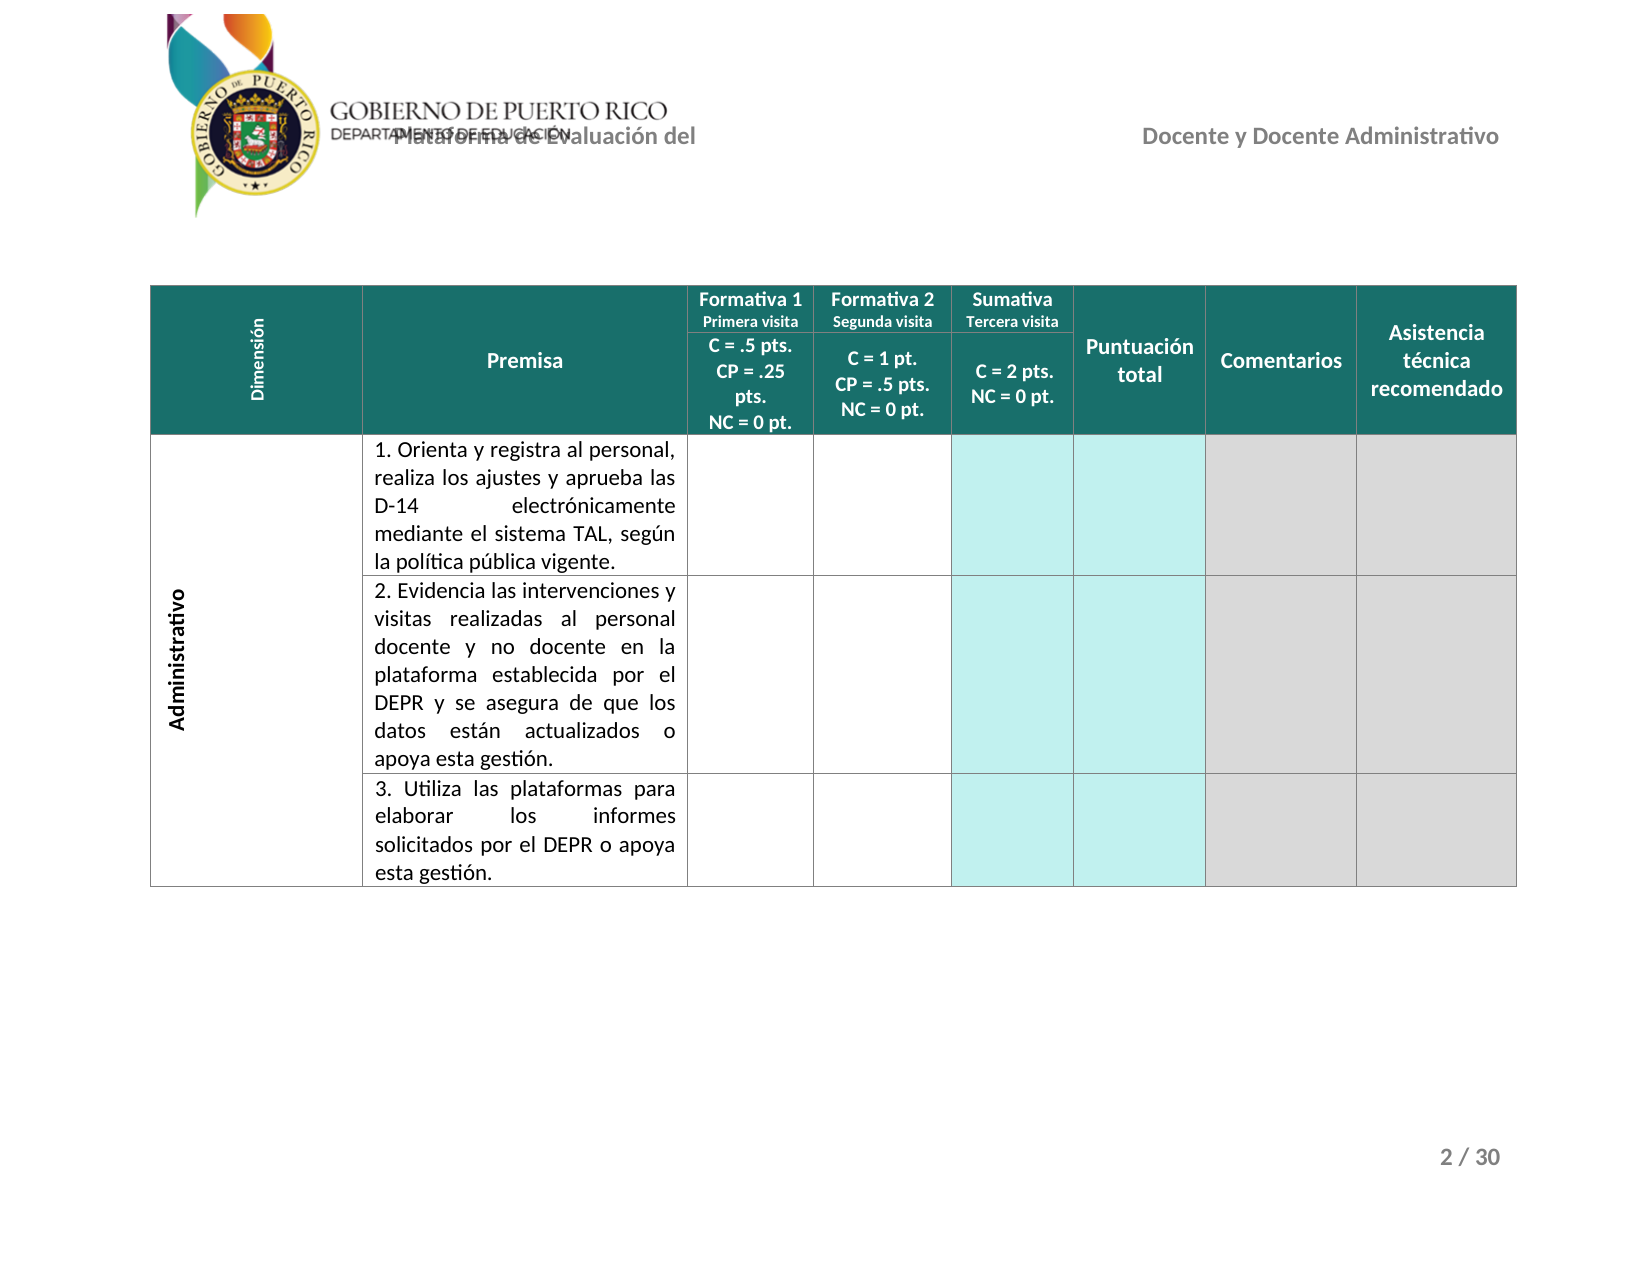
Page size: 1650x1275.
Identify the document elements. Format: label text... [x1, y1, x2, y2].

table_cell [1074, 576, 1205, 773]
picture [158, 14, 678, 218]
table_cell [1074, 435, 1205, 575]
table_cell [1357, 576, 1516, 773]
table_header Formativa 1 Primera visita [688, 286, 813, 332]
table_cell C = 1 pt. CP = .5 pts. NC = 0 pt. [814, 333, 951, 434]
table_cell [688, 774, 813, 886]
table_cell [1206, 576, 1356, 773]
table_header Comentarios [1206, 286, 1356, 434]
table_cell [814, 435, 951, 575]
table_cell [1206, 435, 1356, 575]
table_cell Administrativo [151, 435, 362, 886]
table_cell C = .5 pts. CP = .25 pts. NC = 0 pt. [688, 333, 813, 434]
table_cell C = 2 pts. NC = 0 pt. [952, 333, 1073, 434]
table_header Puntuación total [1074, 286, 1205, 434]
table_cell [1357, 435, 1516, 575]
table_header Premisa [363, 286, 687, 434]
table_cell [952, 774, 1073, 886]
table_cell [688, 576, 813, 773]
table_cell 2. Evidencia las intervenciones y visitas realizadas al personal docente y no docente en la plataforma establecida por el DEPR y se asegura de que los datos están actualizados o apoya esta gestión. [363, 576, 687, 773]
table_cell [952, 435, 1073, 575]
table_cell [814, 774, 951, 886]
table_cell [688, 435, 813, 575]
table_cell 1. Orienta y registra al personal, realiza los ajustes y aprueba las D-14 electrónicamente mediante el sistema TAL, según la política pública vigente. [363, 435, 687, 575]
table_cell 3. Utiliza las plataformas para elaborar los informes solicitados por el DEPR o apoya esta gestión. [363, 774, 687, 886]
table_header Sumativa Tercera visita [952, 286, 1073, 332]
table_header Formativa 2 Segunda visita [814, 286, 951, 332]
table_cell [814, 576, 951, 773]
table_cell [1074, 774, 1205, 886]
table_cell [1206, 774, 1356, 886]
table_header Dimensión [151, 286, 362, 434]
table_header Asistencia técnica recomendado [1357, 286, 1516, 434]
table_cell [1357, 774, 1516, 886]
table_cell [952, 576, 1073, 773]
